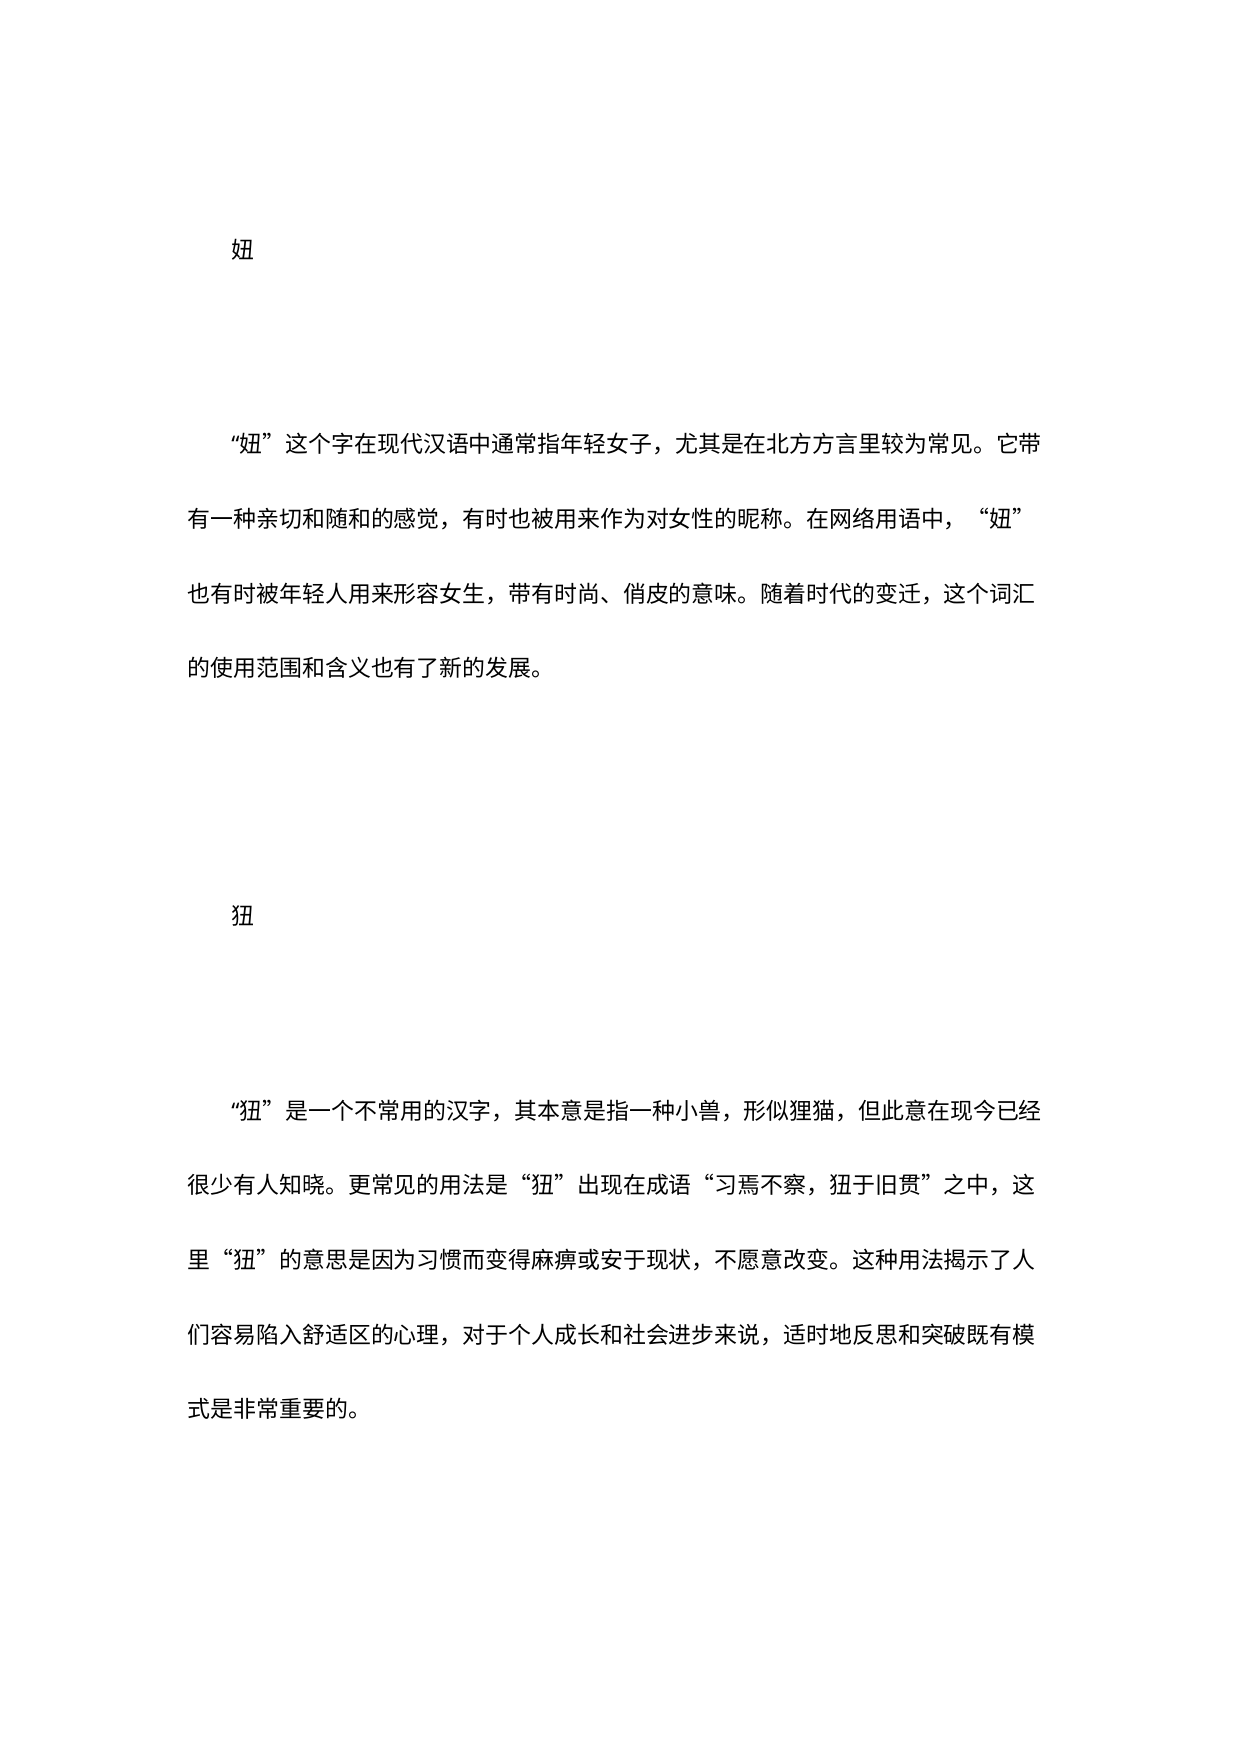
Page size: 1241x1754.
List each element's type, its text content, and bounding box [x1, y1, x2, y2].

text 狃 [187, 882, 1053, 947]
text “妞”这个字在现代汉语中通常指年轻女子，尤其是在北方方言里较为常见。它带有一种亲切和随和的感觉，有时也被用来作为对女性的昵称。在网络用语中，“妞”也有时被年轻人用来形容女生，带有时尚、俏皮的意味。随着时代的变迁，这个词汇的使用范围和含义也有了新的发展。 [187, 410, 1053, 699]
text 妞 [187, 216, 1053, 281]
text “狃”是一个不常用的汉字，其本意是指一种小兽，形似狸猫，但此意在现今已经很少有人知晓。更常见的用法是“狃”出现在成语“习焉不察，狃于旧贯”之中，这里“狃”的意思是因为习惯而变得麻痹或安于现状，不愿意改变。这种用法揭示了人们容易陷入舒适区的心理，对于个人成长和社会进步来说，适时地反思和突破既有模式是非常重要的。 [187, 1077, 1053, 1441]
